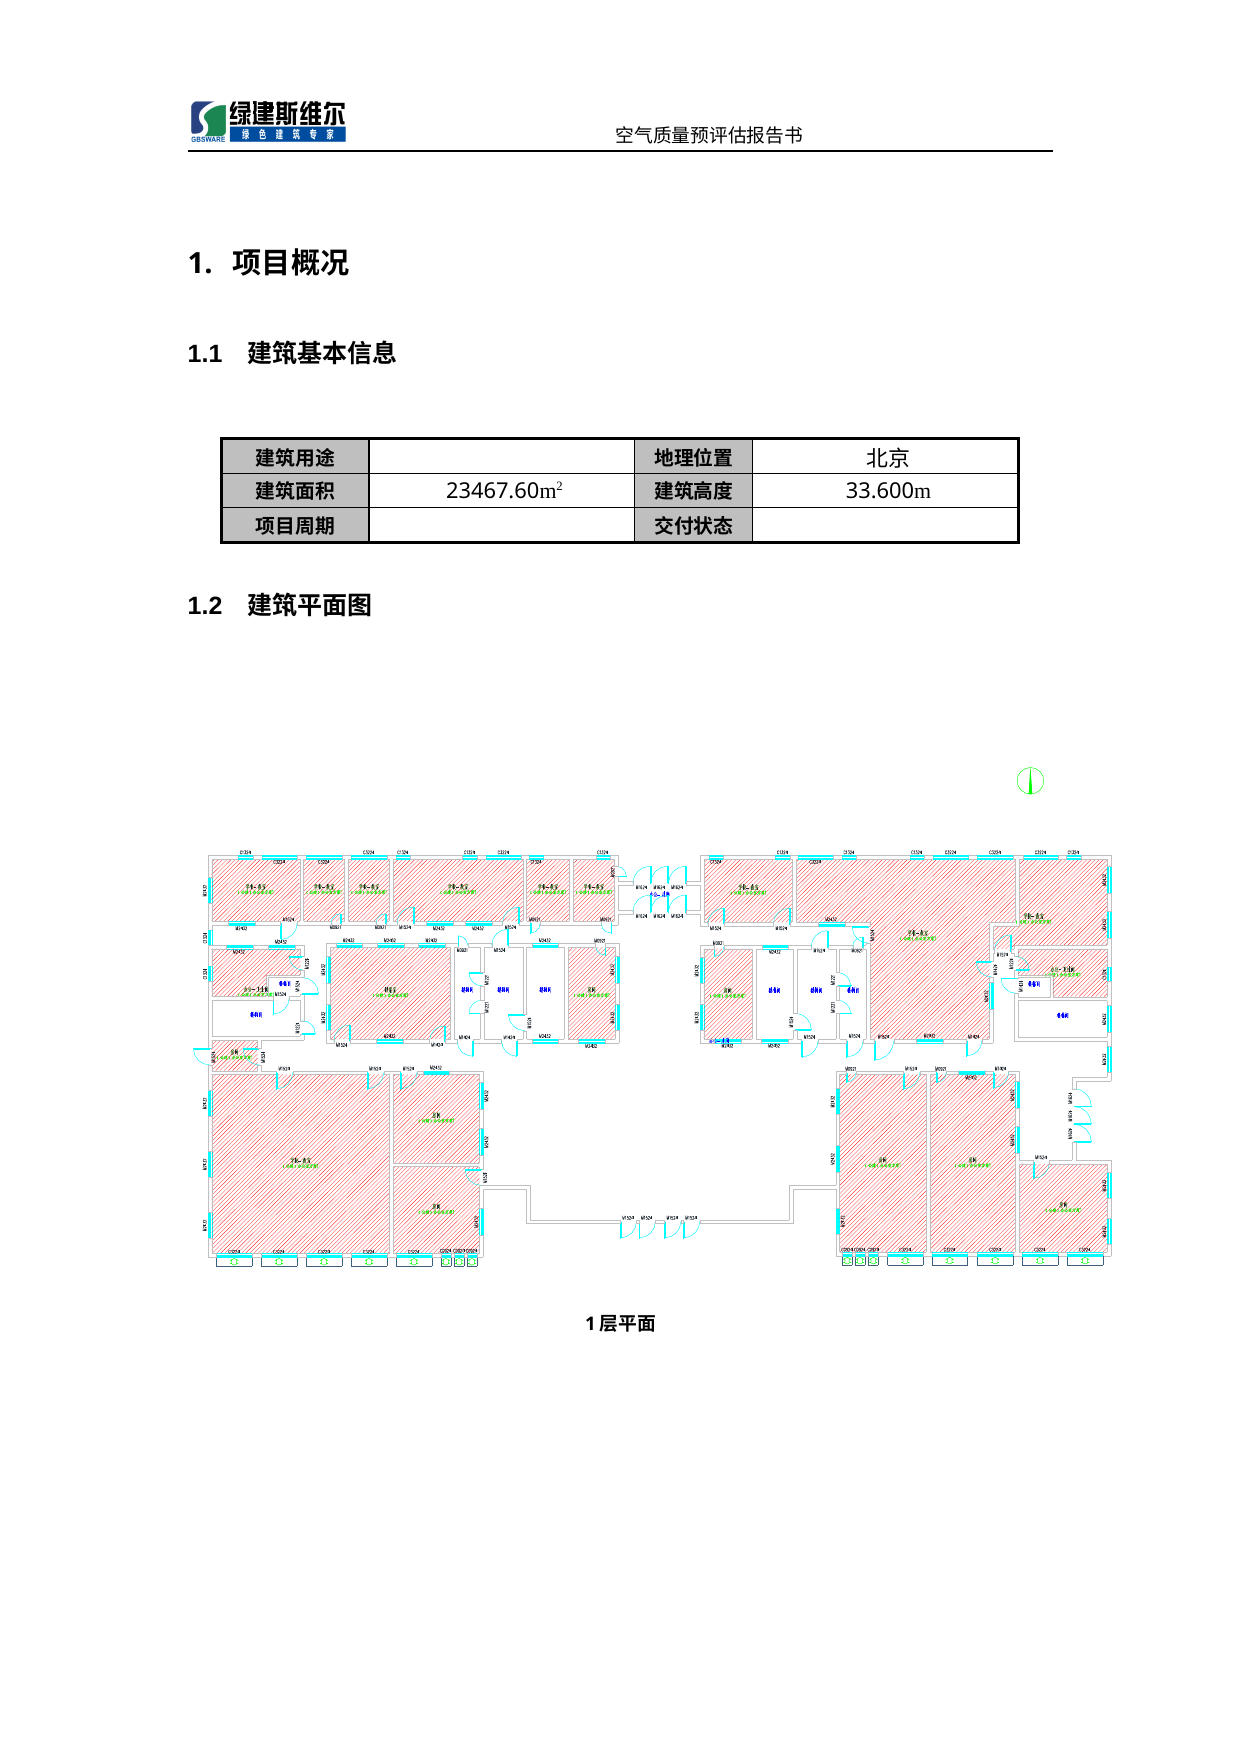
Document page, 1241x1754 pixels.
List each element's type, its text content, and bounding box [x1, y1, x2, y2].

table_cell [753, 508, 1017, 541]
table_header 地理位置 [635, 440, 752, 473]
subtitle 建筑平面图 [187, 571, 1053, 636]
picture [187, 762, 1118, 1300]
table_header 北京 [753, 440, 1017, 473]
table_cell 交付状态 [635, 508, 752, 541]
table_cell [370, 508, 634, 541]
table_cell 项目周期 [223, 508, 368, 541]
picture [187, 101, 347, 143]
table_cell 建筑面积 [223, 474, 368, 507]
table_cell 建筑高度 [635, 474, 752, 507]
table_header 建筑用途 [223, 440, 368, 473]
text 1层平面 [187, 1307, 1053, 1339]
table_cell 23467.60m2 [370, 474, 634, 507]
subtitle 建筑基本信息 [187, 320, 1053, 385]
subtitle 项目概况 [187, 228, 1053, 293]
table_header [370, 440, 634, 473]
table_cell 33.600m [753, 474, 1017, 507]
